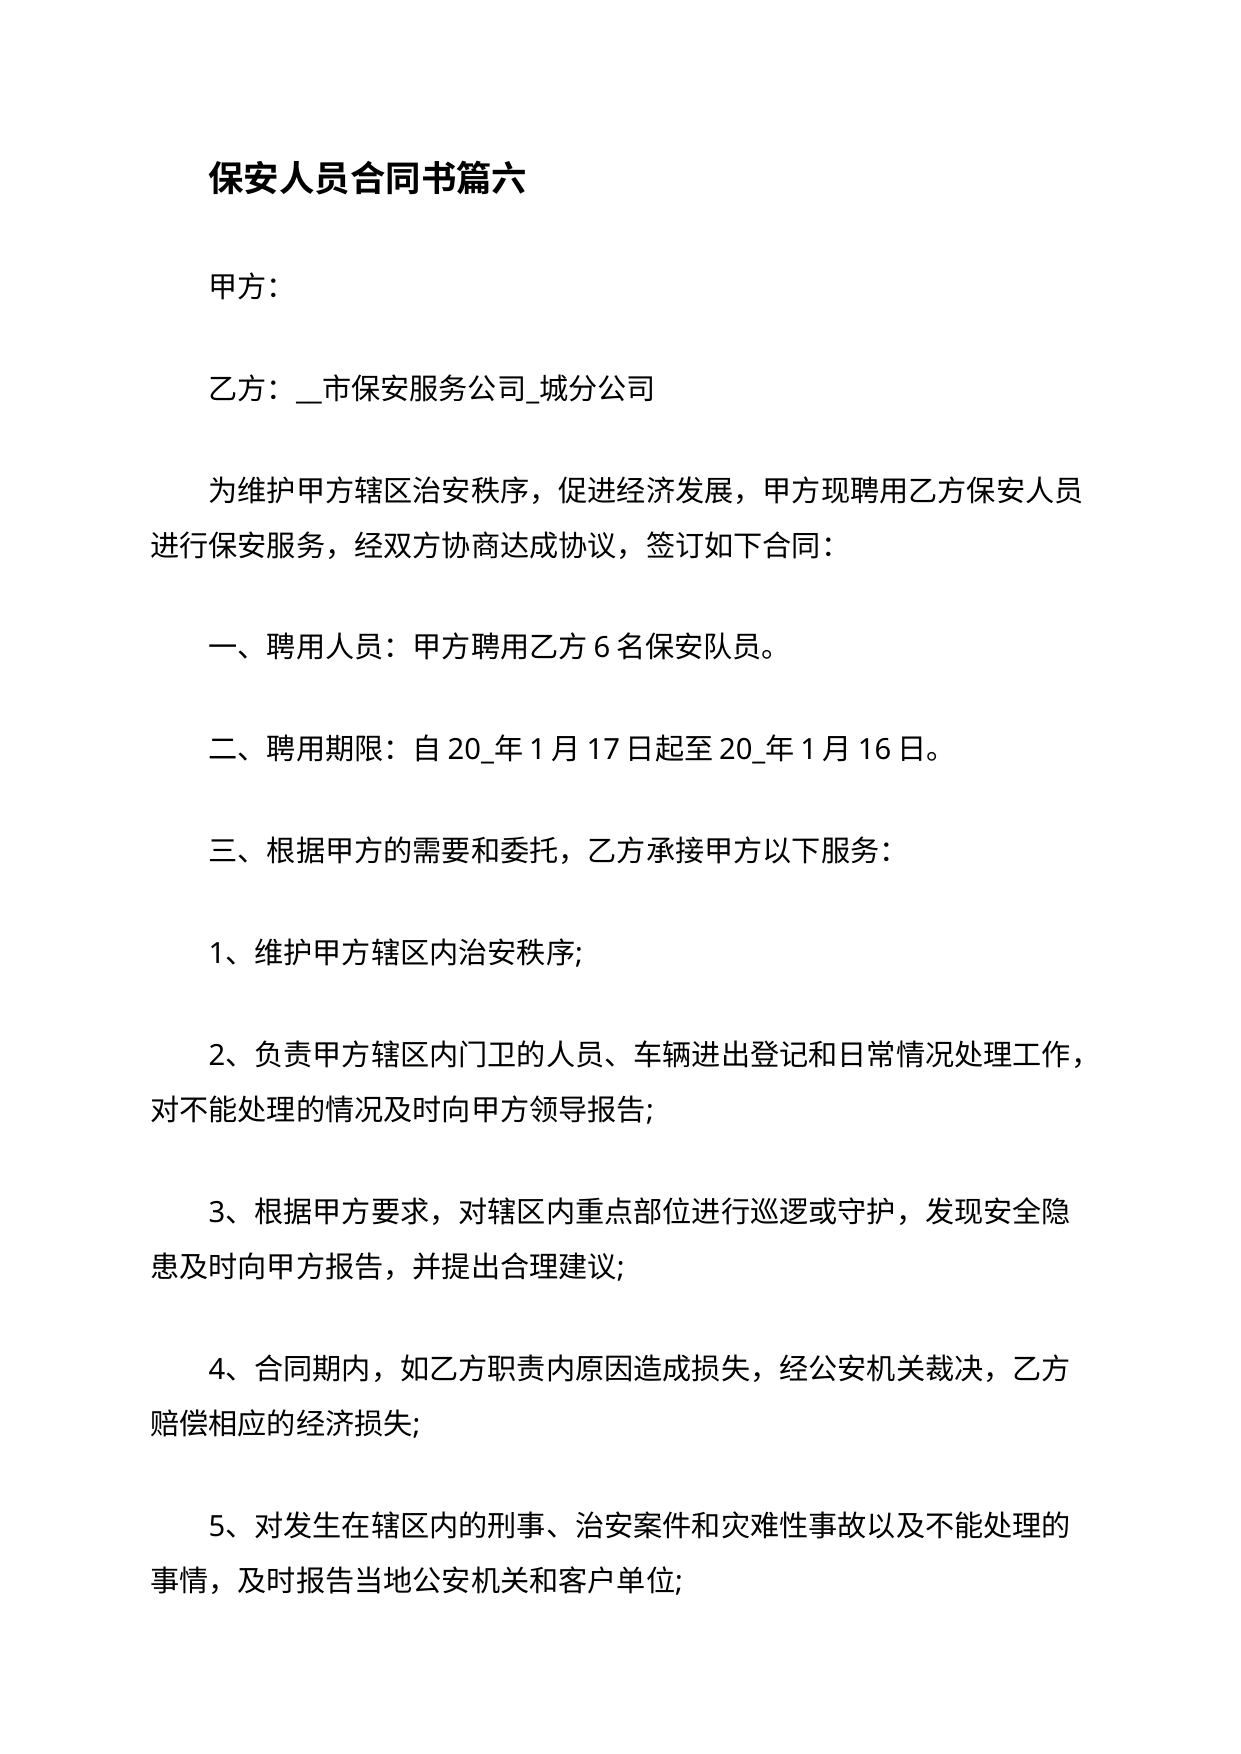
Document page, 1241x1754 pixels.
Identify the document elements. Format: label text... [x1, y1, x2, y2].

text 三、根据甲方的需要和委托，乙方承接甲方以下服务： [150, 828, 1090, 870]
text 为维护甲方辖区治安秩序，促进经济发展，甲方现聘用乙方保安人员进行保安服务，经双方协商达成协议，签订如下合同： [150, 467, 1090, 564]
text 乙方：__市保安服务公司_城分公司 [150, 365, 1090, 408]
text 2、负责甲方辖区内门卫的人员、车辆进出登记和日常情况处理工作，对不能处理的情况及时向甲方领导报告; [150, 1032, 1090, 1129]
text 1、维护甲方辖区内治安秩序; [150, 929, 1090, 972]
text 5、对发生在辖区内的刑事、治安案件和灾难性事故以及不能处理的事情，及时报告当地公安机关和客户单位; [150, 1502, 1090, 1600]
text 4、合同期内，如乙方职责内原因造成损失，经公安机关裁决，乙方赔偿相应的经济损失; [150, 1346, 1090, 1443]
text 3、根据甲方要求，对辖区内重点部位进行巡逻或守护，发现安全隐患及时向甲方报告，并提出合理建议; [150, 1188, 1090, 1286]
text 二、聘用期限：自20_年1月17日起至20_年1月16日。 [150, 726, 1090, 768]
text 甲方： [150, 263, 1090, 306]
text 保安人员合同书篇六 [150, 150, 1090, 201]
text 一、聘用人员：甲方聘用乙方6名保安队员。 [150, 624, 1090, 666]
